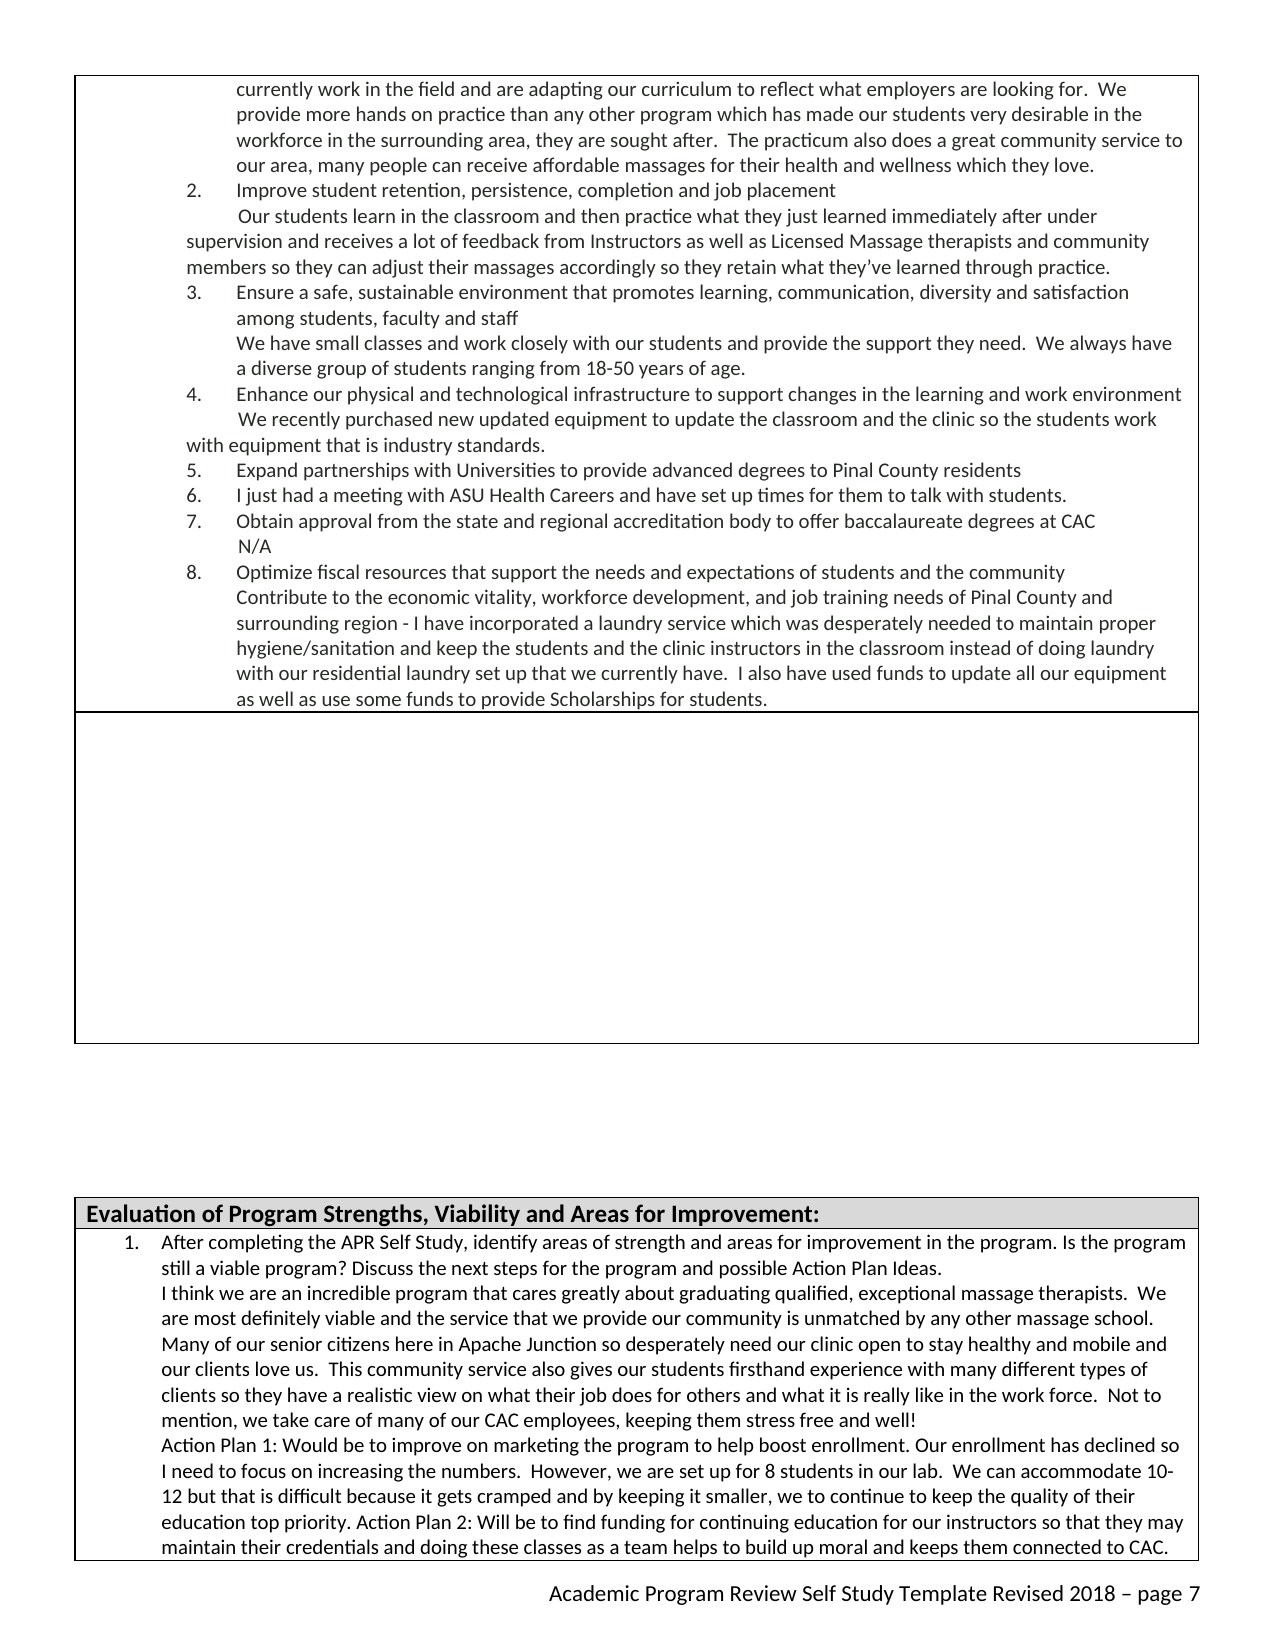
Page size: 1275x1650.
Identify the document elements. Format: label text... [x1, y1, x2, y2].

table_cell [76, 76, 1198, 711]
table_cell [76, 1229, 1198, 1560]
table_cell [76, 713, 1198, 1043]
table_header Evaluation of Program Strengths, Viability and Areas for Improvement: [76, 1198, 1198, 1228]
